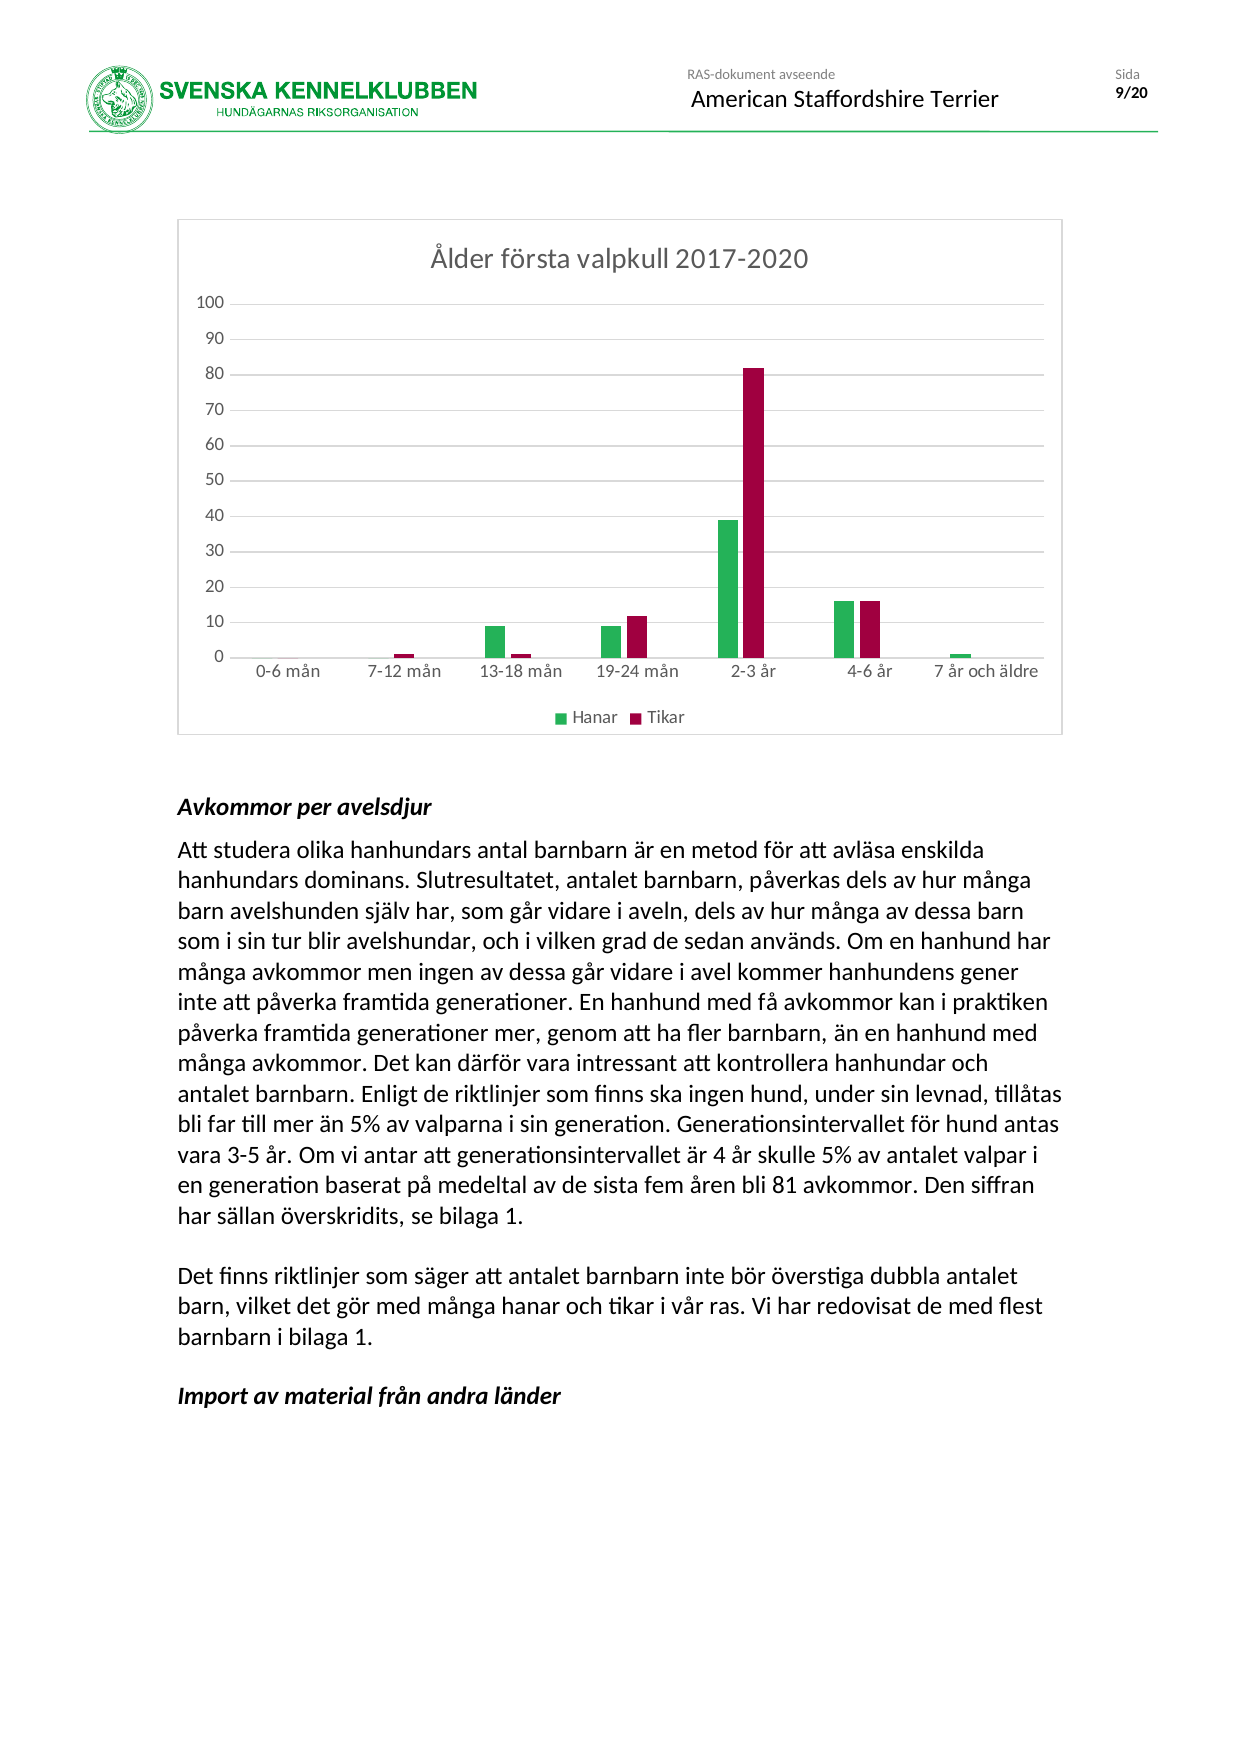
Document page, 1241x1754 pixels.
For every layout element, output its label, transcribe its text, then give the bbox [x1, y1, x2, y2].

subtitle Avkommor per avelsdjur [177, 791, 1063, 821]
subtitle Import av material från andra länder [177, 1381, 1063, 1411]
text Att studera olika hanhundars antal barnbarn är en metod för att avläsa enskilda hanhundars dominans. Slutresultatet, antalet barnbarn, påverkas dels av hur många barn avelshunden själv har, som går vidare i aveln, dels av hur många av dessa barn som i sin tur blir avelshundar, och i vilken grad de sedan används. Om en hanhund har många avkommor men ingen av dessa går vidare i avel kommer hanhundens gener inte att påverka framtida generationer. En hanhund med få avkommor kan i praktiken påverka framtida generationer mer, genom att ha fler barnbarn, än en hanhund med många avkommor. Det kan därför vara intressant att kontrollera hanhundar och antalet barnbarn. Enligt de riktlinjer som finns ska ingen hund, under sin levnad, tillåtas bli far till mer än 5% av valparna i sin generation. Generationsintervallet för hund antas vara 3-5 år. Om vi antar att generationsintervallet är 4 år skulle 5% av antalet valpar i en generation baserat på medeltal av de sista fem åren bli 81 avkommor. Den siffran har sällan överskridits, se bilaga 1. [177, 834, 1063, 1231]
text Det finns riktlinjer som säger att antalet barnbarn inte bör överstiga dubbla antalet barn, vilket det gör med många hanar och tikar i vår ras. Vi har redovisat de med flest barnbarn i bilaga 1. [177, 1260, 1063, 1351]
